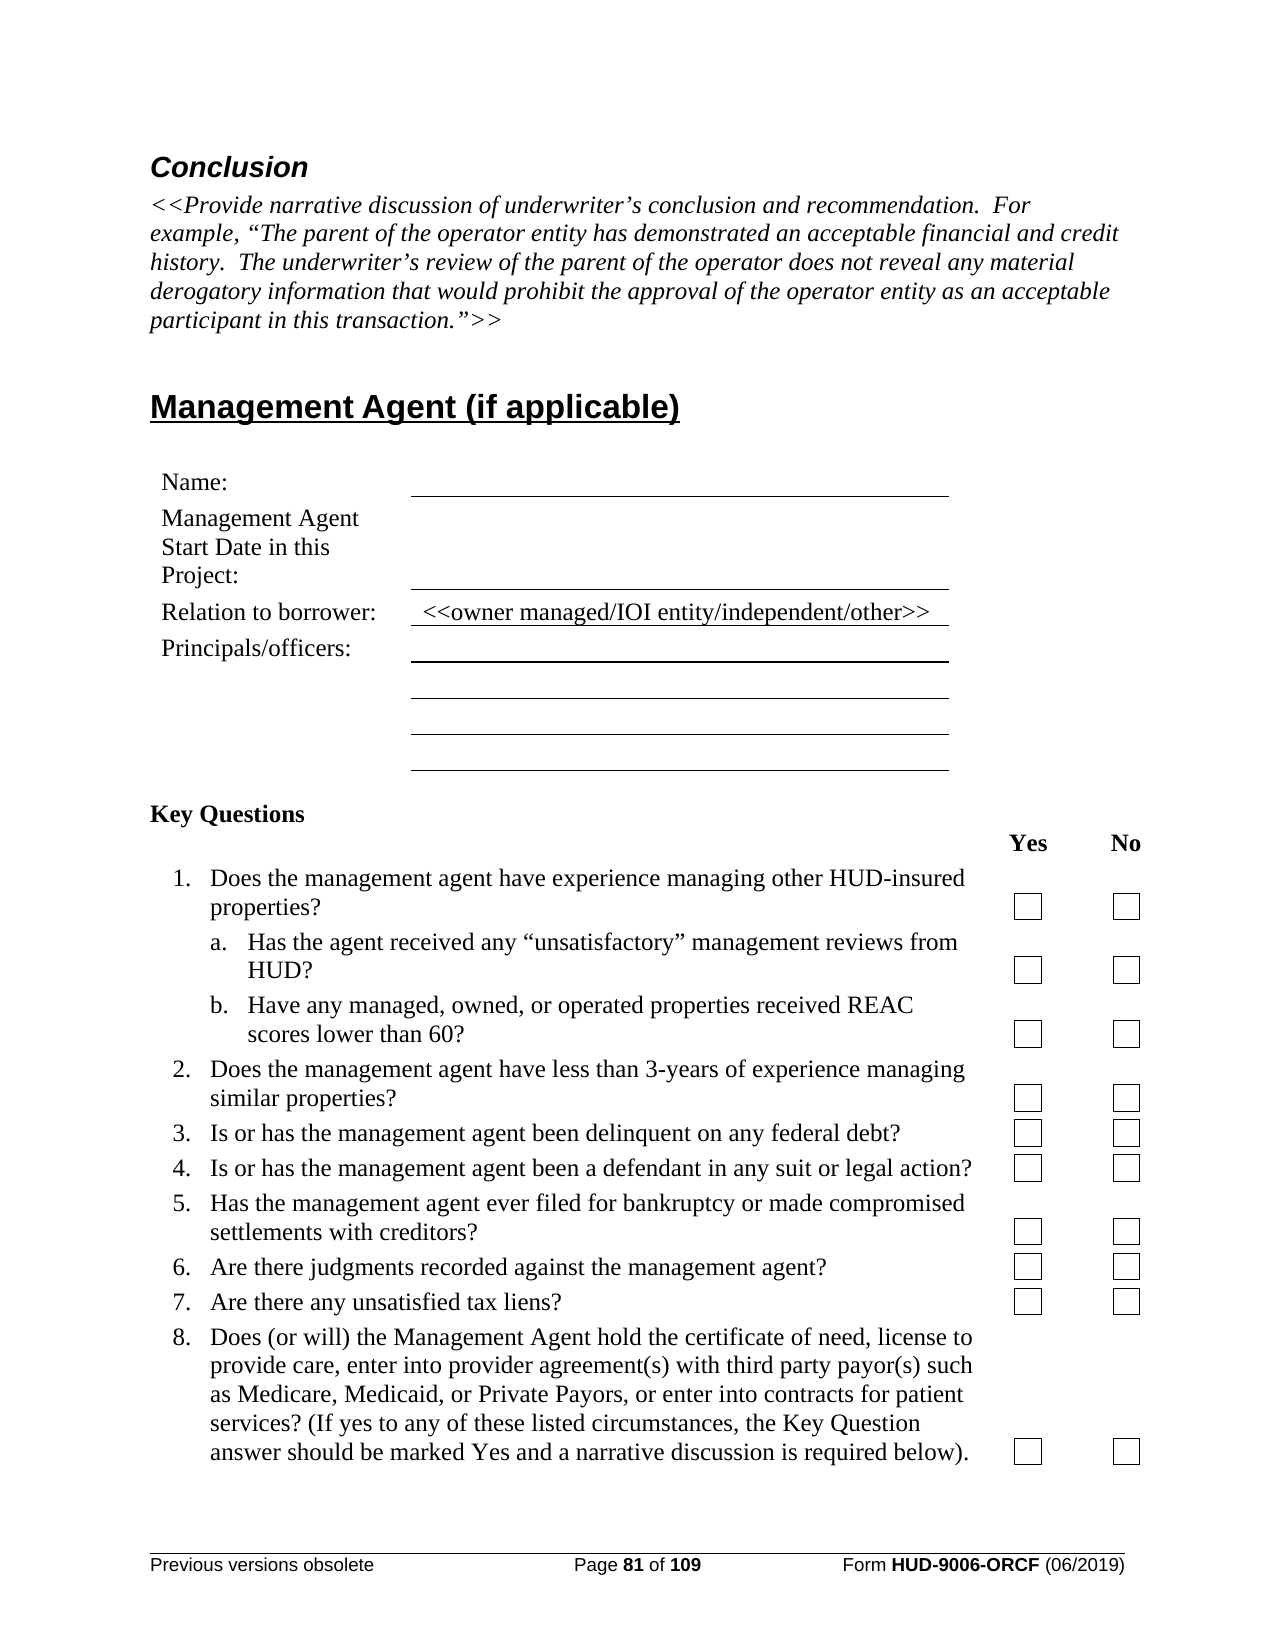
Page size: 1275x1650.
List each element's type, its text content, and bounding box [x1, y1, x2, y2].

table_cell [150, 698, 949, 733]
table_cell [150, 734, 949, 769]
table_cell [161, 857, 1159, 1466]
subtitle Conclusion [150, 150, 1125, 183]
text <<Provide narrative discussion of underwriter’s conclusion and recommendation. For example, “The parent of the operator entity has demonstrated an acceptable financial and credit history. The underwriter’s review of the parent of the operator does not reveal any material derogatory information that would prohibit the approval of the operator entity as an acceptable participant in this transaction.”>> [150, 190, 1125, 333]
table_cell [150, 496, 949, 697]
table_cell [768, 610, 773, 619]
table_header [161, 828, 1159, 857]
subtitle Management Agent (if applicable) [150, 387, 1125, 426]
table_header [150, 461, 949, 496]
text Key Questions [150, 799, 1125, 828]
